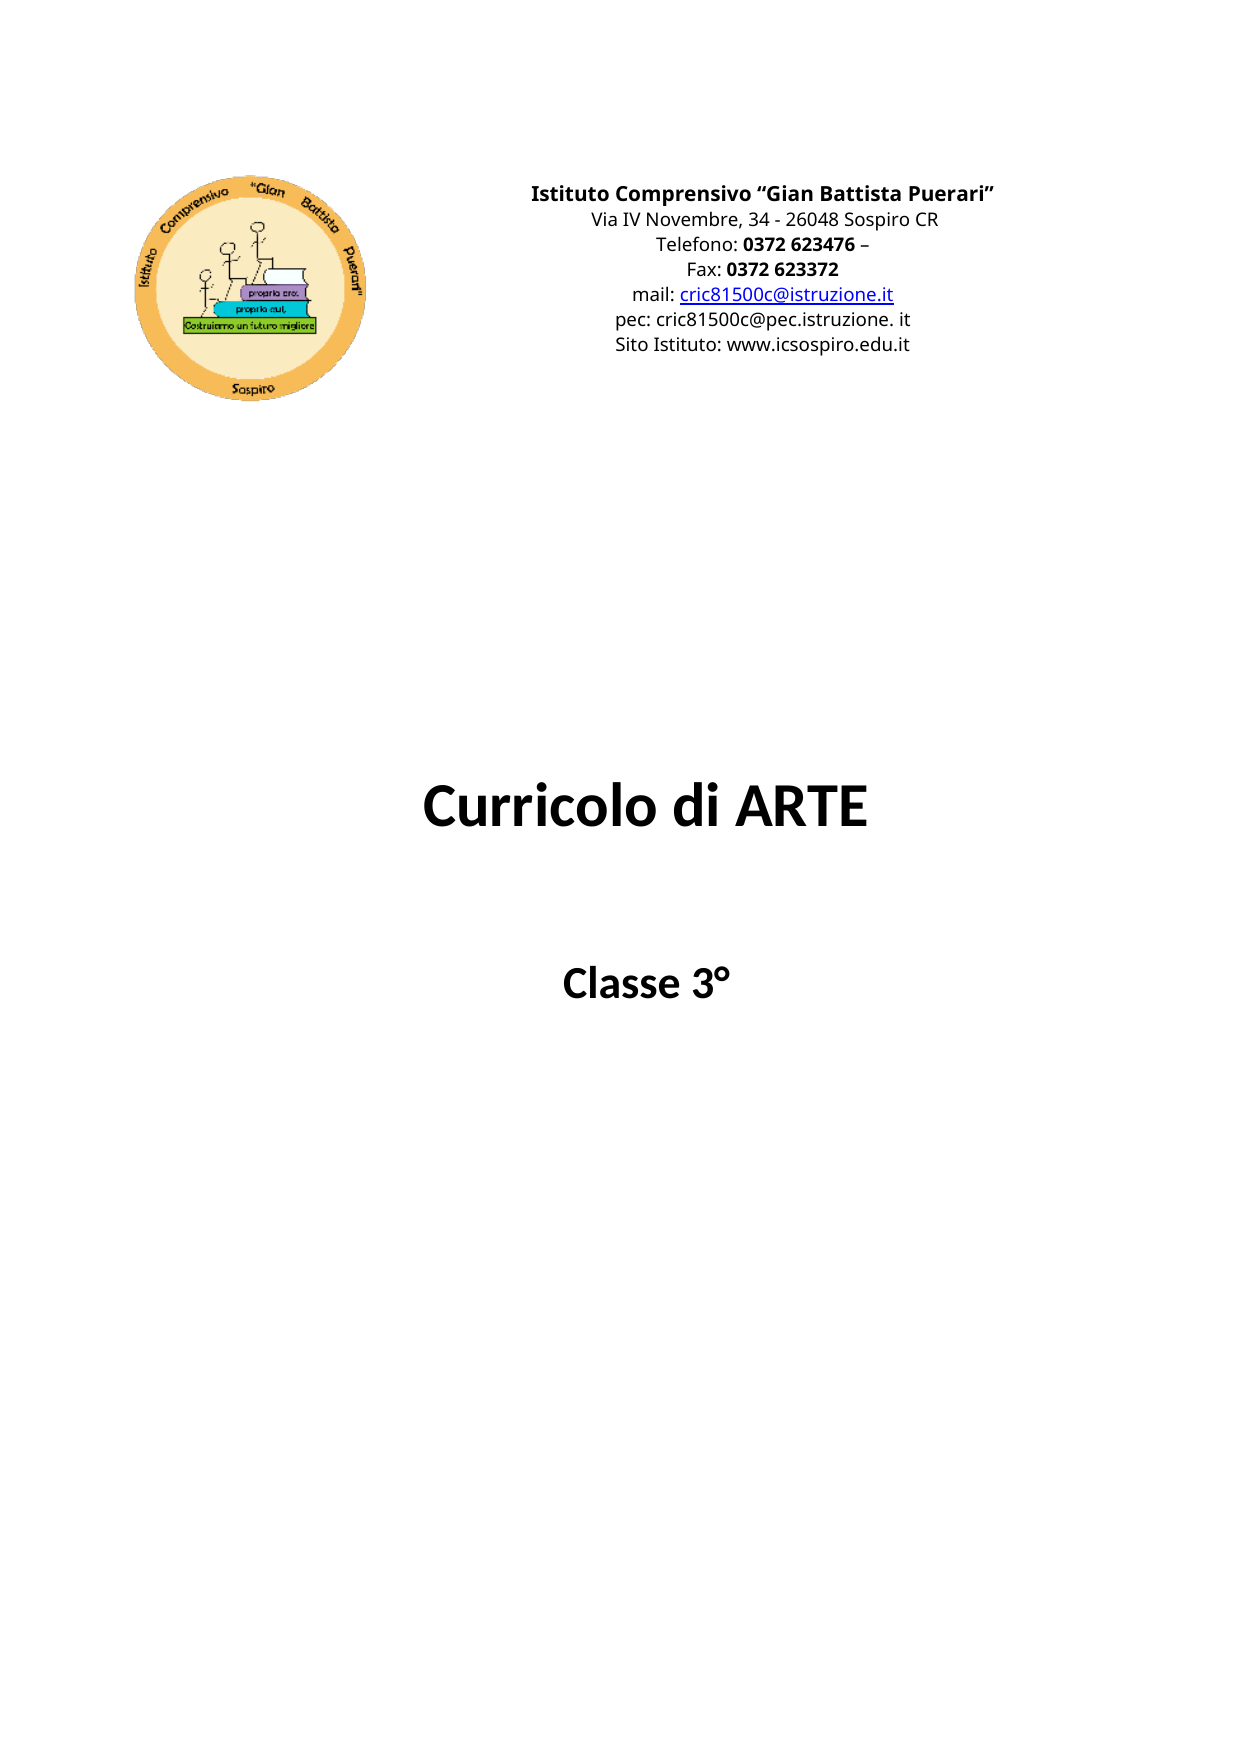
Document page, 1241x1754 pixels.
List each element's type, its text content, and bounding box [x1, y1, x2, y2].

text Classe 3° [156, 953, 1137, 1009]
picture [118, 164, 378, 410]
text Curricolo di ARTE [156, 765, 1137, 842]
